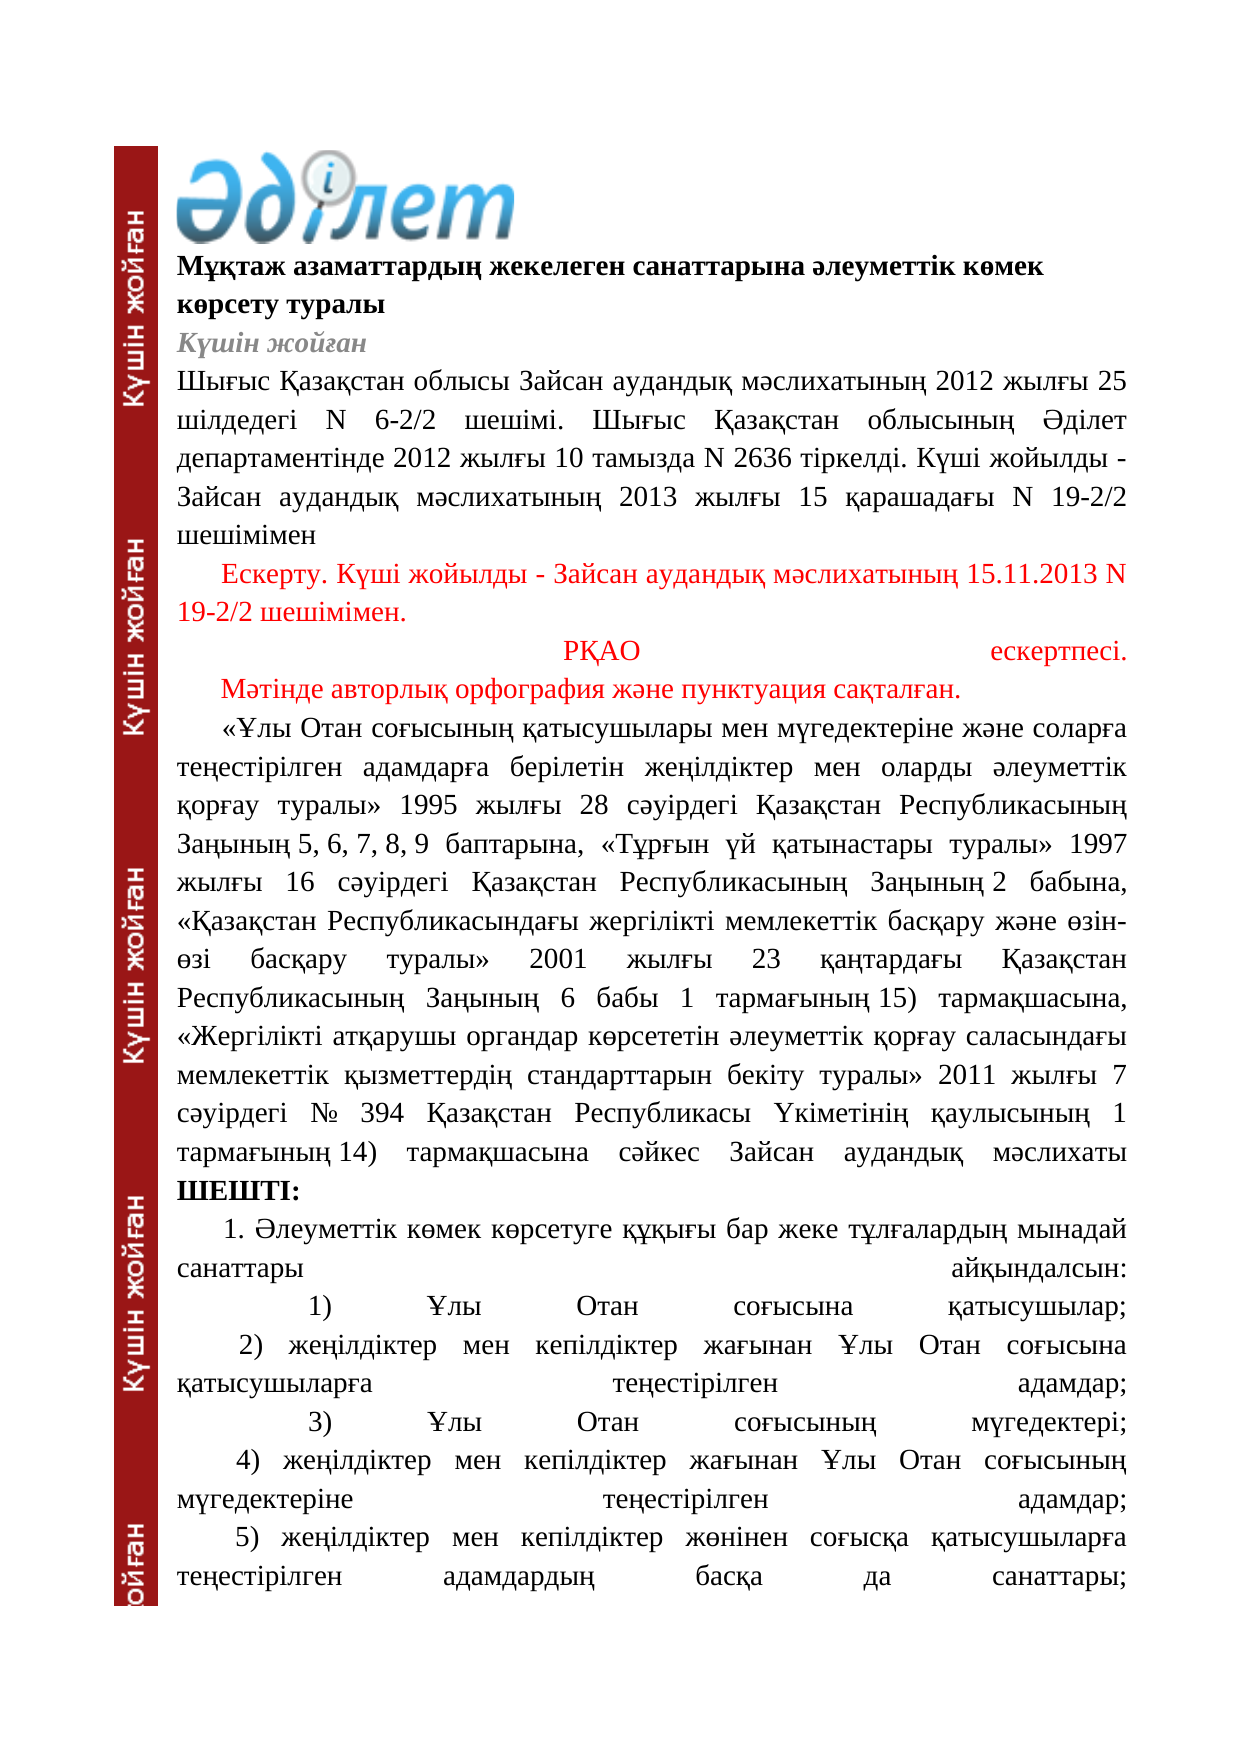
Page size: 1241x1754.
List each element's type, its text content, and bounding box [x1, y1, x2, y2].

text РҚАО ескертпесі. Мәтінде авторлық орфография және пунктуация сақталған. [112, 633, 1128, 705]
picture [114, 705, 158, 710]
picture [114, 146, 158, 248]
picture [114, 628, 158, 633]
text Шығыс Қазақстан облысы Зайсан аудандық мәслихатының 2012 жылғы 25 шілдедегі N 6-2/2 шешімі. Шығыс Қазақстан облысының Әділет департаментінде 2012 жылғы 10 тамызда N 2636 тіркелді. Күші жойылды - Зайсан аудандық мәслихатының 2013 жылғы 15 қарашадағы N 19-2/2 шешімімен [112, 363, 1128, 551]
picture [114, 1592, 158, 1606]
text Мұқтаж азаматтардың жекелеген санаттарына әлеуметтік көмек көрсету туралы [112, 248, 1128, 320]
picture [114, 551, 158, 556]
text Ескерту. Күші жойылды - Зайсан аудандық мәслихатының 15.11.2013 N 19-2/2 шешімімен. [112, 556, 1128, 628]
picture [176, 150, 515, 244]
picture [114, 320, 158, 325]
picture [114, 358, 158, 363]
text Күшін жойған [112, 325, 1128, 358]
